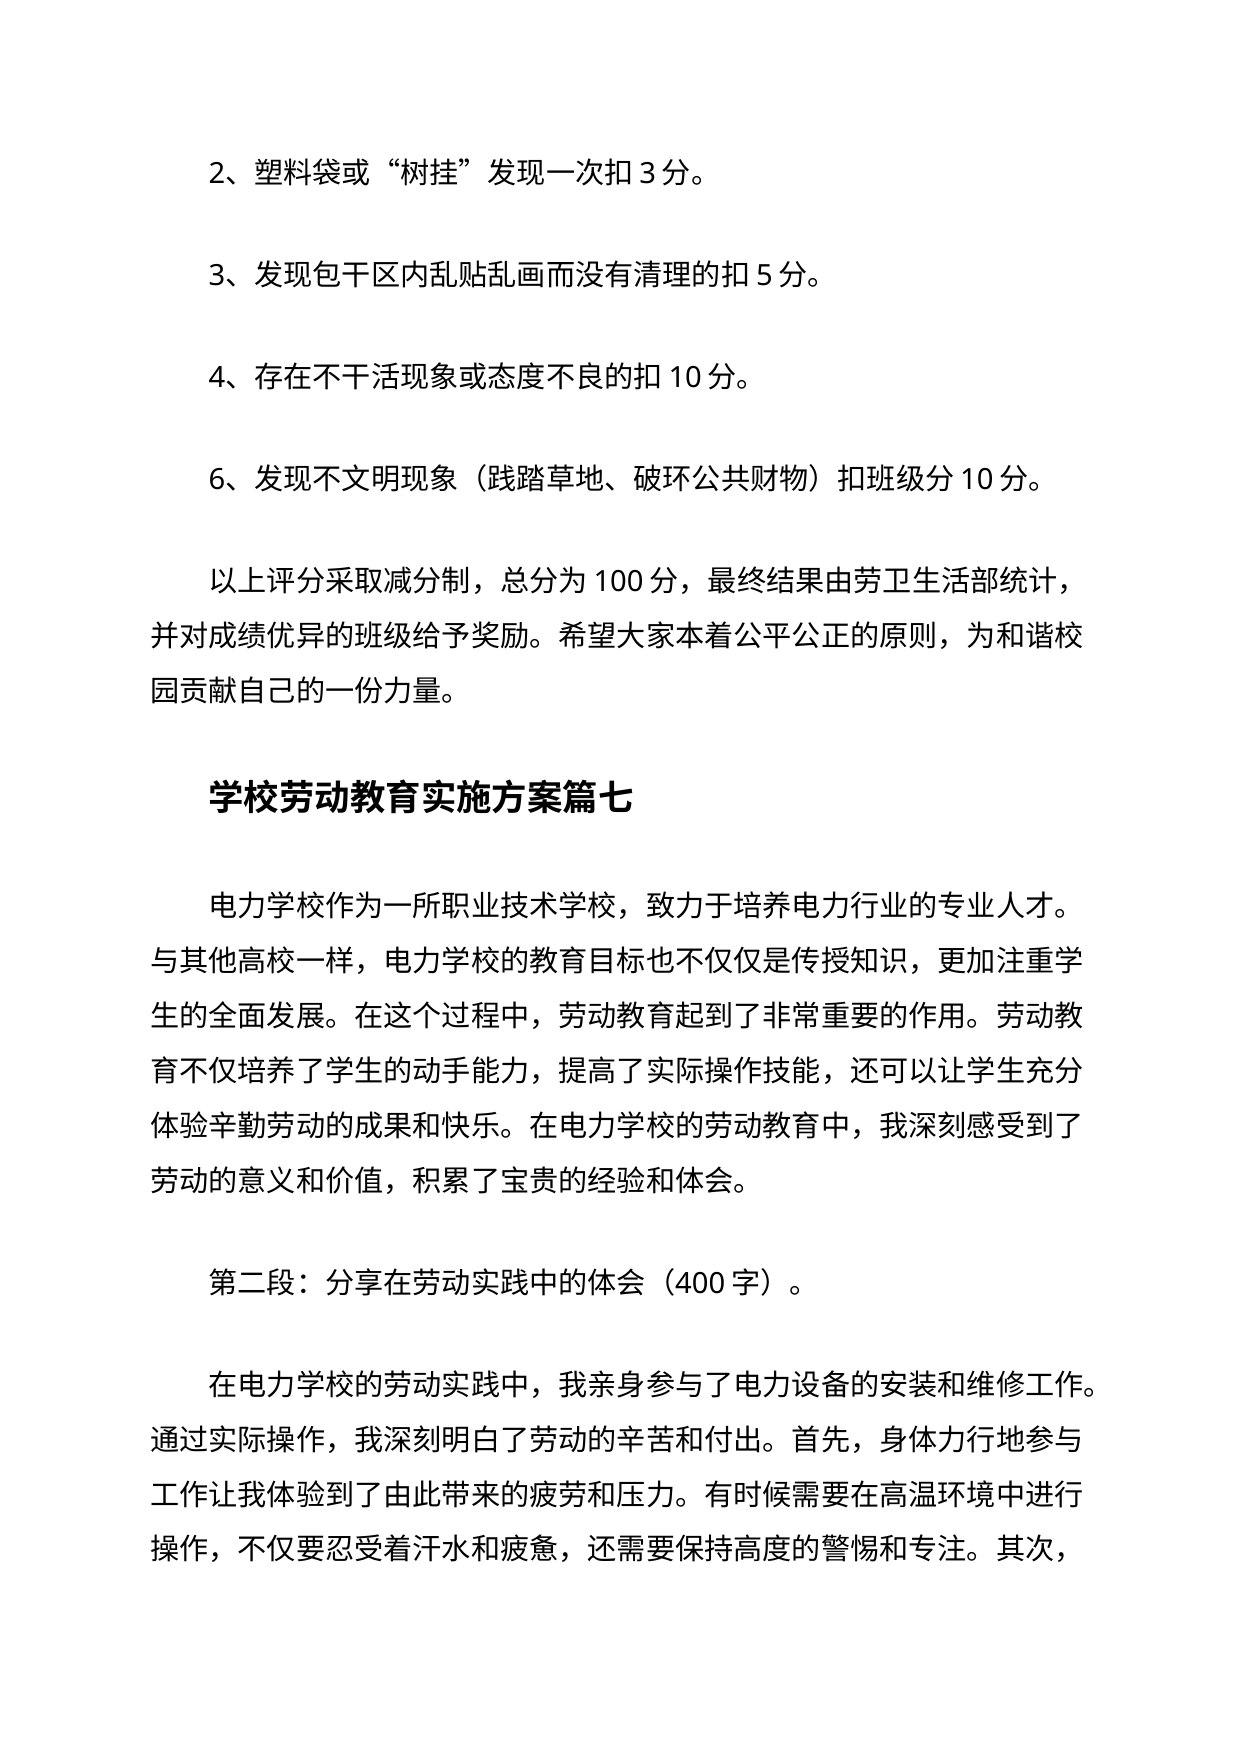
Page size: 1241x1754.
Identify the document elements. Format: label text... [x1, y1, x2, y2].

text 4、存在不干活现象或态度不良的扣10分。 [150, 354, 1090, 396]
text 学校劳动教育实施方案篇七 [150, 769, 1090, 821]
text 2、塑料袋或“树挂”发现一次扣3分。 [150, 150, 1090, 192]
text 6、发现不文明现象（践踏草地、破环公共财物）扣班级分10分。 [150, 456, 1090, 498]
text 第二段：分享在劳动实践中的体会（400字）。 [150, 1259, 1090, 1302]
text 电力学校作为一所职业技术学校，致力于培养电力行业的专业人才。与其他高校一样，电力学校的教育目标也不仅仅是传授知识，更加注重学生的全面发展。在这个过程中，劳动教育起到了非常重要的作用。劳动教育不仅培养了学生的动手能力，提高了实际操作技能，还可以让学生充分体验辛勤劳动的成果和快乐。在电力学校的劳动教育中，我深刻感受到了劳动的意义和价值，积累了宝贵的经验和体会。 [150, 883, 1090, 1200]
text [150, 1361, 1090, 1568]
text 3、发现包干区内乱贴乱画而没有清理的扣5分。 [150, 252, 1090, 294]
text 以上评分采取减分制，总分为100分，最终结果由劳卫生活部统计，并对成绩优异的班级给予奖励。希望大家本着公平公正的原则，为和谐校园贡献自己的一份力量。 [150, 558, 1090, 710]
